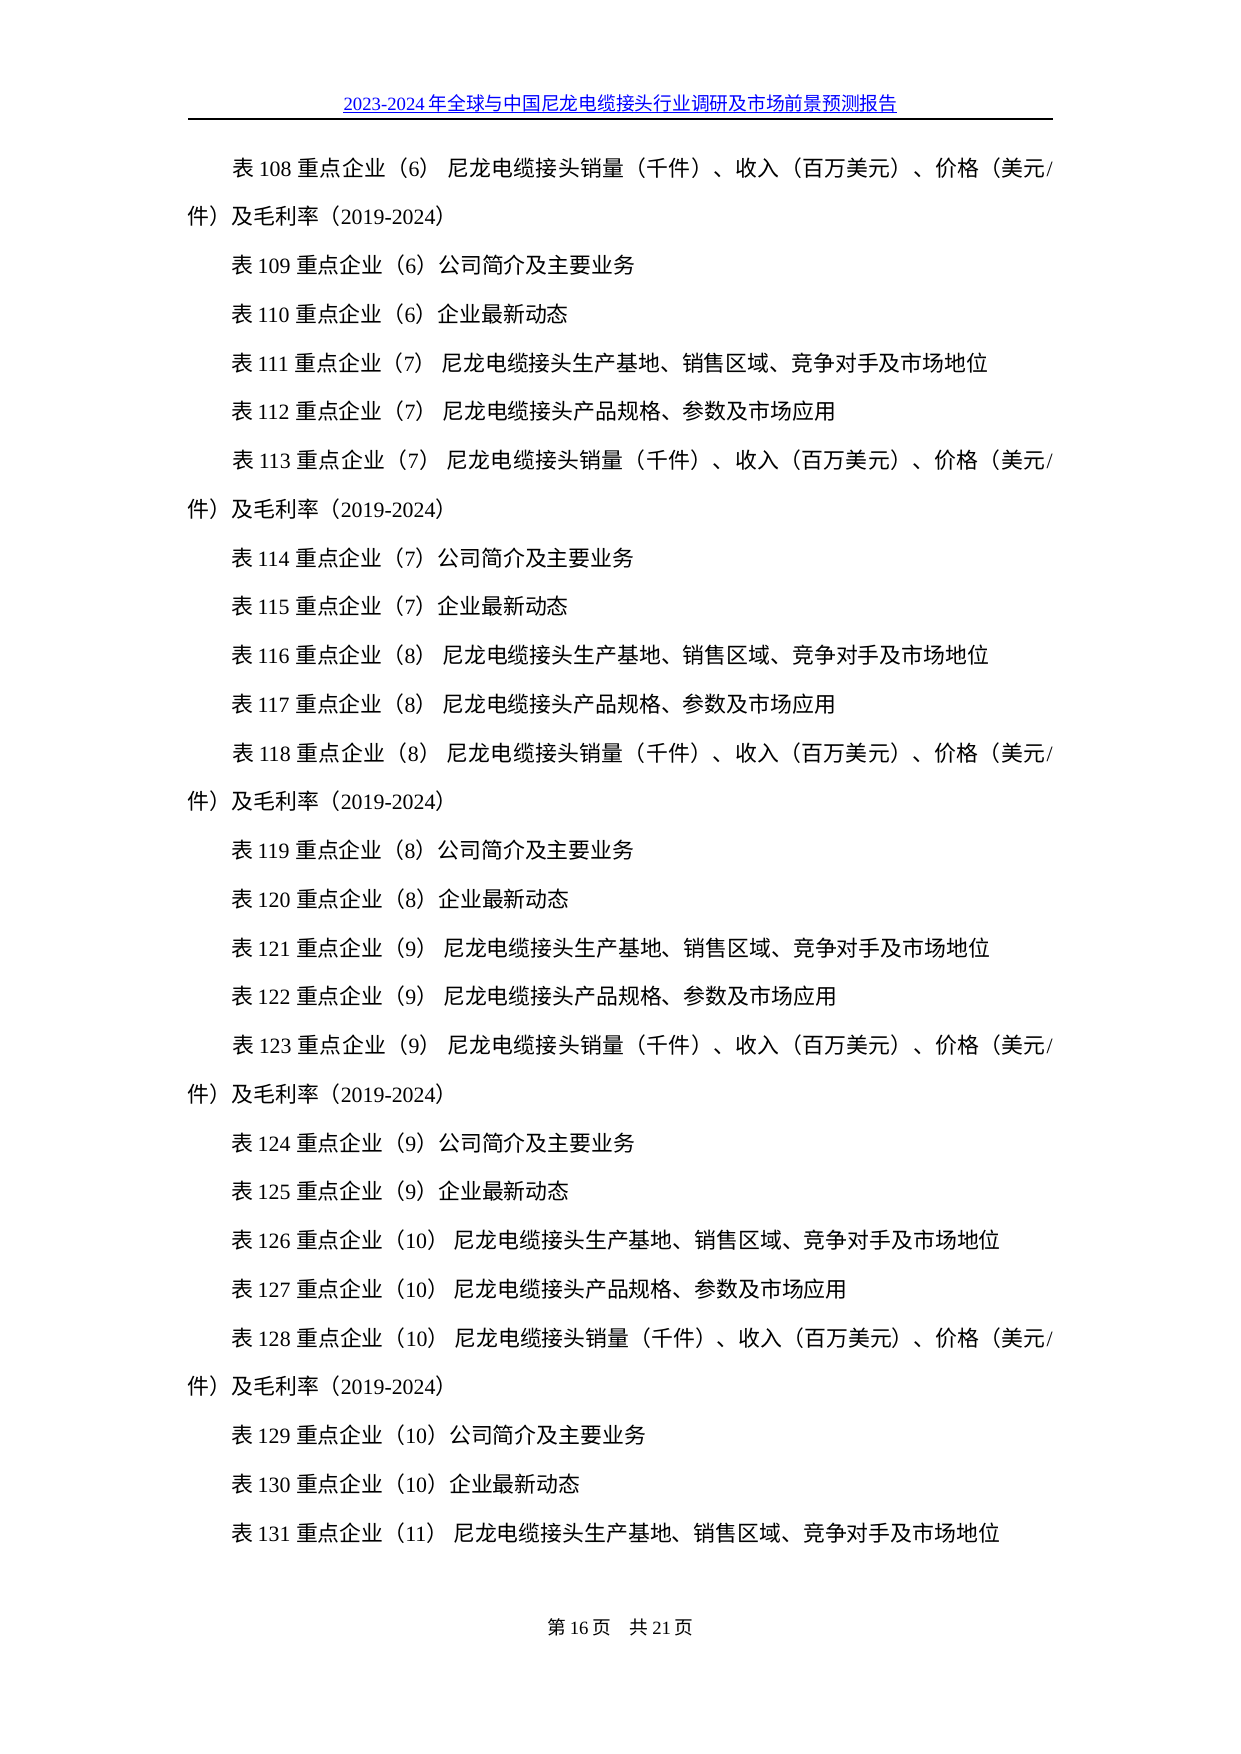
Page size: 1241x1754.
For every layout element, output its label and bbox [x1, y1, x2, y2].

text [187, 150, 1053, 1548]
